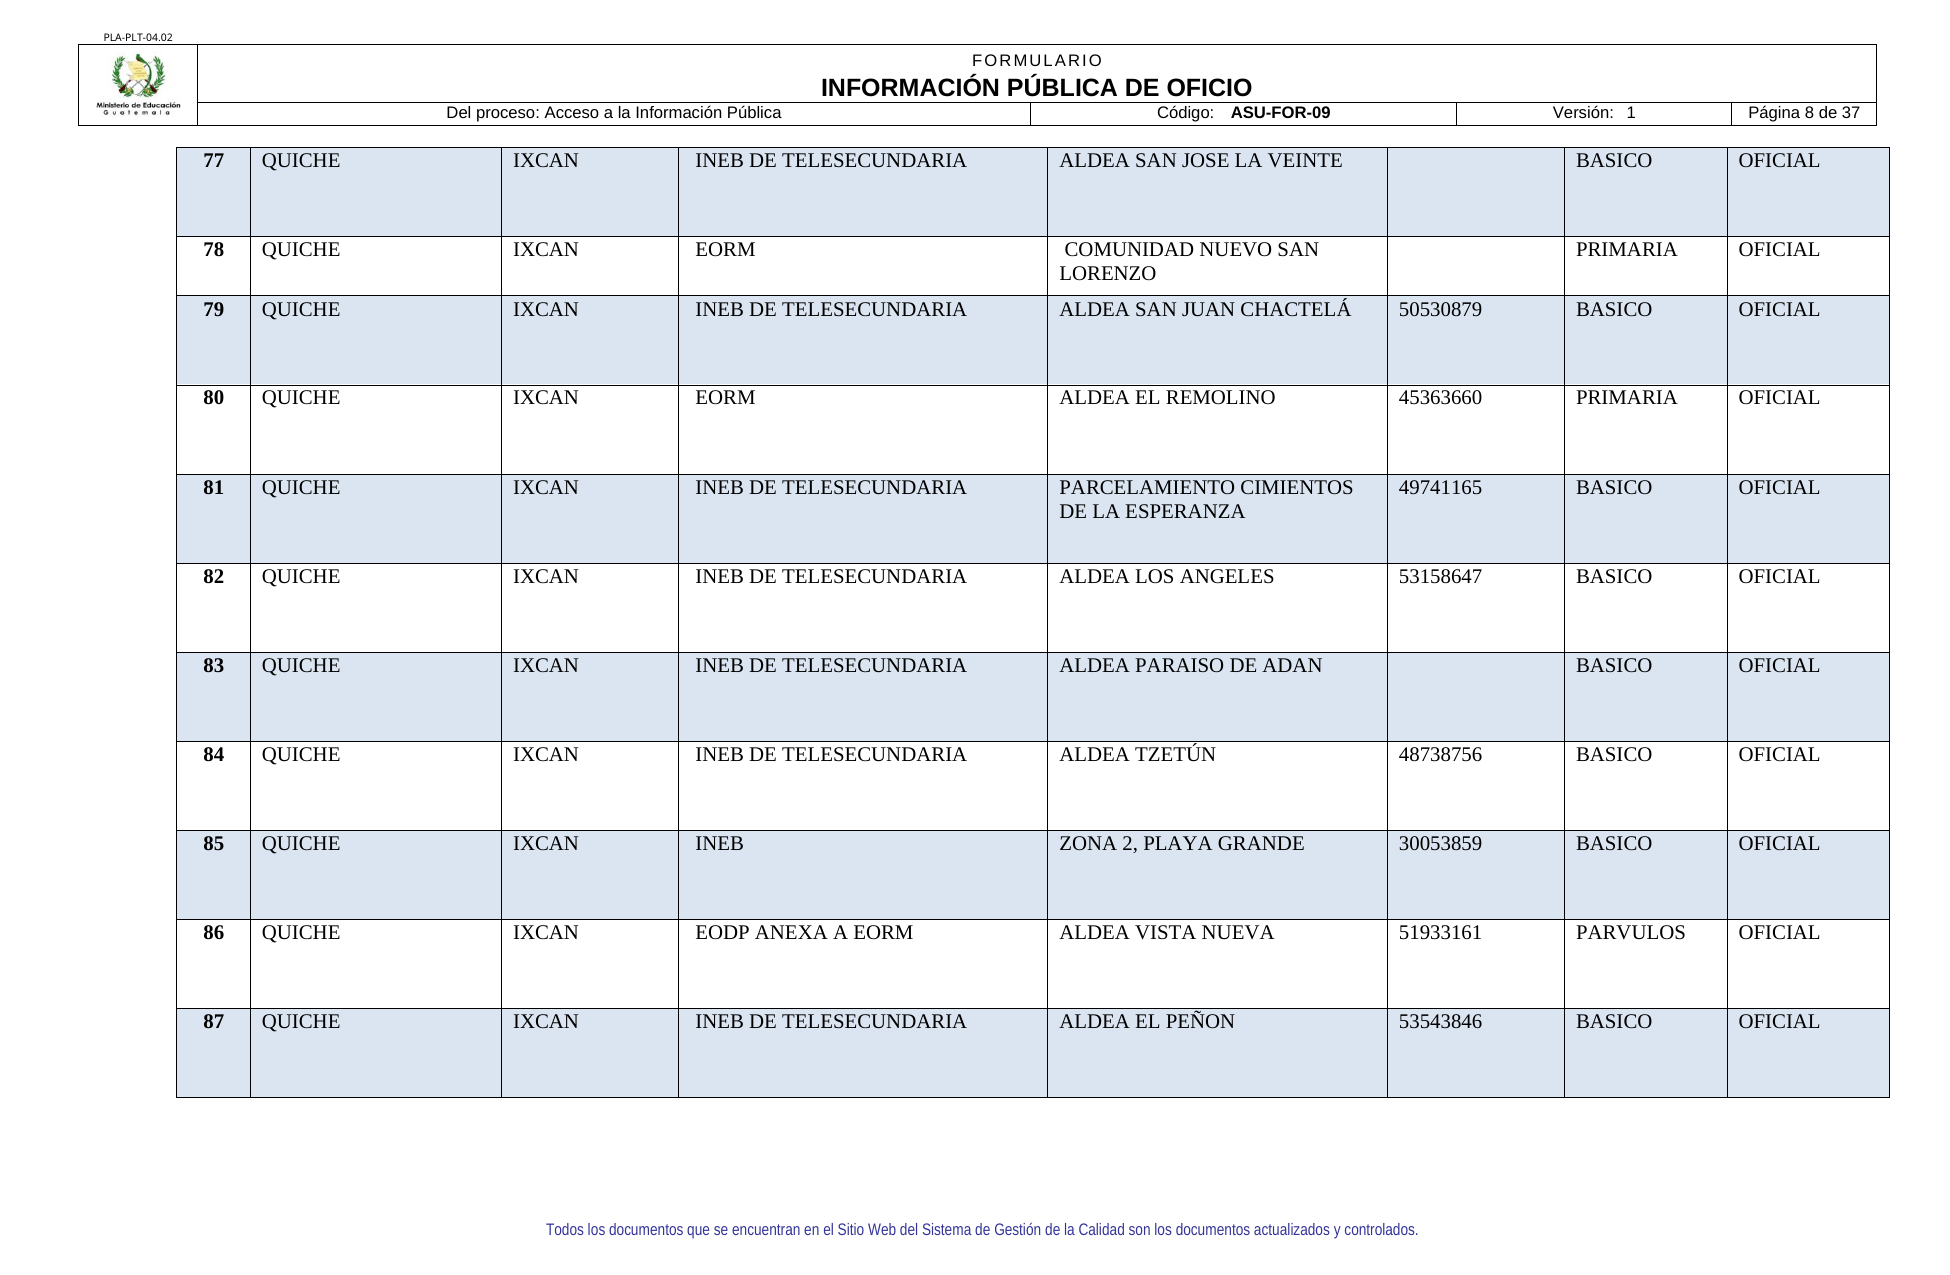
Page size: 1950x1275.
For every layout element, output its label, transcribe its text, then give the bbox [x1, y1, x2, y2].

table_cell BASICO [1565, 475, 1727, 563]
table_cell OFICIAL [1728, 296, 1889, 384]
table_cell BASICO [1565, 831, 1727, 919]
table_cell OFICIAL [1728, 475, 1889, 563]
table_cell QUICHE [251, 564, 501, 652]
table_cell 53158647 [1388, 564, 1564, 652]
table_cell IXCAN [502, 653, 678, 741]
table_cell 81 [177, 475, 250, 563]
table_cell PARVULOS [1565, 920, 1727, 1008]
table_cell 77 [177, 148, 250, 236]
table_cell OFICIAL [1728, 831, 1889, 919]
picture [95, 51, 181, 117]
table_cell IXCAN [502, 296, 678, 384]
table_cell QUICHE [251, 296, 501, 384]
table_cell 86 [177, 920, 250, 1008]
table_cell ALDEA VISTA NUEVA [1048, 920, 1387, 1008]
table_cell INEB DE TELESECUNDARIA [679, 742, 1047, 830]
table_cell IXCAN [502, 1009, 678, 1097]
table_cell IXCAN [502, 148, 678, 236]
table_cell QUICHE [251, 237, 501, 295]
table_cell BASICO [1565, 148, 1727, 236]
table_cell ALDEA PARAISO DE ADAN [1048, 653, 1387, 741]
table_cell EODP ANEXA A EORM [679, 920, 1047, 1008]
table_cell OFICIAL [1728, 148, 1889, 236]
table_cell QUICHE [251, 1009, 501, 1097]
table_cell BASICO [1565, 564, 1727, 652]
table_cell ALDEA SAN JUAN CHACTELÁ [1048, 296, 1387, 384]
table_cell INEB DE TELESECUNDARIA [679, 148, 1047, 236]
table_cell 48738756 [1388, 742, 1564, 830]
table_cell 53543846 [1388, 1009, 1564, 1097]
table_cell QUICHE [251, 148, 501, 236]
table_cell IXCAN [502, 475, 678, 563]
table_cell IXCAN [502, 564, 678, 652]
table_cell OFICIAL [1728, 742, 1889, 830]
table_cell BASICO [1565, 742, 1727, 830]
table_cell 49741165 [1388, 475, 1564, 563]
table_cell 83 [177, 653, 250, 741]
table_cell ALDEA TZETÚN [1048, 742, 1387, 830]
table_cell [1388, 148, 1564, 236]
table_cell 50530879 [1388, 296, 1564, 384]
table_cell ALDEA EL REMOLINO [1048, 386, 1387, 473]
table_cell 84 [177, 742, 250, 830]
table_cell OFICIAL [1728, 237, 1889, 295]
table_cell 85 [177, 831, 250, 919]
table_cell 30053859 [1388, 831, 1564, 919]
table_cell INEB DE TELESECUNDARIA [679, 296, 1047, 384]
table_cell 80 [177, 386, 250, 473]
table_cell OFICIAL [1728, 1009, 1889, 1097]
table_cell COMUNIDAD NUEVO SAN LORENZO [1048, 237, 1387, 295]
table_cell OFICIAL [1728, 564, 1889, 652]
table_cell IXCAN [502, 920, 678, 1008]
table_cell BASICO [1565, 296, 1727, 384]
table_cell OFICIAL [1728, 653, 1889, 741]
table_cell PARCELAMIENTO CIMIENTOS DE LA ESPERANZA [1048, 475, 1387, 563]
table_cell 45363660 [1388, 386, 1564, 473]
table_cell QUICHE [251, 831, 501, 919]
table_cell 51933161 [1388, 920, 1564, 1008]
table_cell ALDEA LOS ANGELES [1048, 564, 1387, 652]
table_cell IXCAN [502, 386, 678, 473]
table_cell INEB DE TELESECUNDARIA [679, 653, 1047, 741]
table_cell 79 [177, 296, 250, 384]
table_cell ZONA 2, PLAYA GRANDE [1048, 831, 1387, 919]
table_cell INEB [679, 831, 1047, 919]
table_cell BASICO [1565, 1009, 1727, 1097]
table_cell QUICHE [251, 653, 501, 741]
table_cell IXCAN [502, 237, 678, 295]
table_cell 87 [177, 1009, 250, 1097]
table_cell QUICHE [251, 742, 501, 830]
table_cell INEB DE TELESECUNDARIA [679, 475, 1047, 563]
table_cell QUICHE [251, 386, 501, 473]
table_cell IXCAN [502, 742, 678, 830]
table_cell 82 [177, 564, 250, 652]
table_cell EORM [679, 237, 1047, 295]
table_cell INEB DE TELESECUNDARIA [679, 1009, 1047, 1097]
table_cell PRIMARIA [1565, 237, 1727, 295]
table_cell INEB DE TELESECUNDARIA [679, 564, 1047, 652]
table_cell OFICIAL [1728, 386, 1889, 473]
table_cell BASICO [1565, 653, 1727, 741]
table_cell [1388, 653, 1564, 741]
table_cell ALDEA EL PEÑON [1048, 1009, 1387, 1097]
table_cell [1388, 237, 1564, 295]
table_cell OFICIAL [1728, 920, 1889, 1008]
table_cell ALDEA SAN JOSE LA VEINTE [1048, 148, 1387, 236]
table_cell EORM [679, 386, 1047, 473]
table_cell PRIMARIA [1565, 386, 1727, 473]
table_cell QUICHE [251, 475, 501, 563]
table_cell IXCAN [502, 831, 678, 919]
table_cell QUICHE [251, 920, 501, 1008]
table_cell 78 [177, 237, 250, 295]
